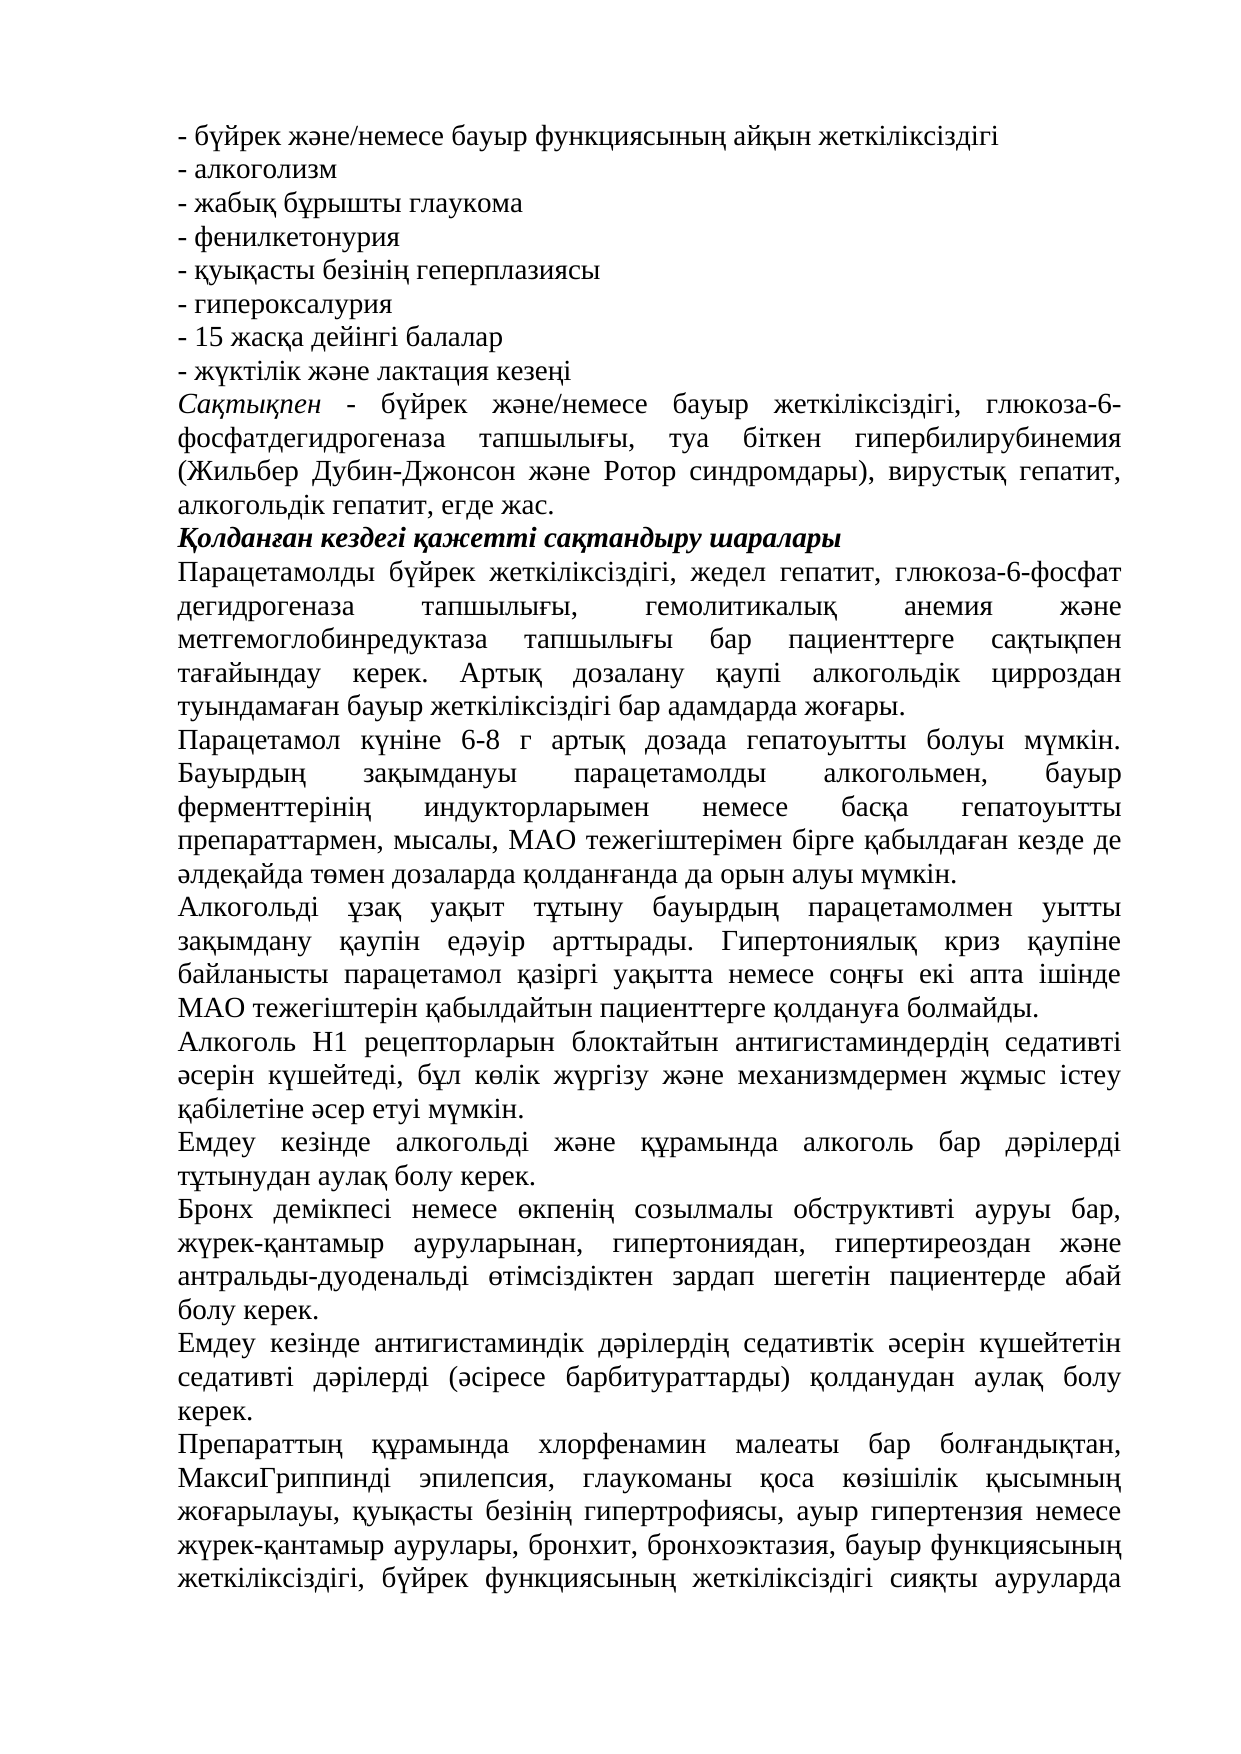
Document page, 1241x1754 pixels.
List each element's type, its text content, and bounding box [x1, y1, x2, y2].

text Сақтықпен - бүйрек және/немесе бауыр жеткіліксіздігі, глюкоза-6-фосфатдегидрогеназа тапшылығы, туа біткен гипербилирубинемия (Жильбер Дубин-Джонсон және Ротор синдромдары), вирустық гепатит, алкогольдік гепатит, егде жас. [177, 386, 1122, 521]
text Қолданған кездегі қажетті сақтандыру шаралары [177, 521, 1122, 554]
text Алкоголь H1 рецепторларын блоктайтын антигистаминдердің седативті әсерін күшейтеді, бұл көлік жүргізу және механизмдермен жұмыс істеу қабілетіне әсер етуі мүмкін. [177, 1024, 1122, 1124]
text - жүктілік және лактация кезеңі [177, 353, 1122, 386]
text Парацетамолды бүйрек жеткіліксіздігі, жедел гепатит, глюкоза-6-фосфат дегидрогеназа тапшылығы, гемолитикалық анемия және метгемоглобинредуктаза тапшылығы бар пациенттерге сақтықпен тағайындау керек. Артық дозалану қаупі алкогольдік цирроздан туындамаған бауыр жеткіліксіздігі бар адамдарда жоғары. [177, 554, 1122, 722]
text - 15 жасқа дейінгі балалар [177, 319, 1122, 353]
text Емдеу кезінде алкогольді және құрамында алкоголь бар дәрілерді тұтынудан аулақ болу керек. [177, 1124, 1122, 1191]
text Бронх демікпесі немесе өкпенің созылмалы обструктивті ауруы бар, жүрек-қантамыр ауруларынан, гипертониядан, гипертиреоздан және антральды-дуоденальді өтімсіздіктен зардап шегетін пациентерде абай болу керек. [177, 1191, 1122, 1326]
text - бүйрек және/немесе бауыр функциясының айқын жеткіліксіздігі [177, 118, 1122, 152]
text - фенилкетонурия [177, 219, 1122, 252]
text Алкогольді ұзақ уақыт тұтыну бауырдың парацетамолмен уытты зақымдану қаупін едәуір арттырады. Гипертониялық криз қаупіне байланысты парацетамол қазіргі уақытта немесе соңғы екі апта ішінде МАО тежегіштерін қабылдайтын пациенттерге қолдануға болмайды. [177, 889, 1122, 1024]
text - қуықасты безінің геперплазиясы [177, 252, 1122, 286]
text - гипероксалурия [177, 286, 1122, 319]
text Емдеу кезінде антигистаминдік дәрілердің седативтік әсерін күшейтетін седативті дәрілерді (әсіресе барбитураттарды) қолданудан аулақ болу керек. [177, 1326, 1122, 1426]
text Парацетамол күніне 6-8 г артық дозада гепатоуытты болуы мүмкін. Бауырдың зақымдануы парацетамолды алкогольмен, бауыр ферменттерінің индукторларымен немесе басқа гепатоуытты препараттармен, мысалы, МАО тежегіштерімен бірге қабылдаған кезде де әлдеқайда төмен дозаларда қолданғанда да орын алуы мүмкін. [177, 722, 1122, 889]
text - жабық бұрышты глаукома [177, 185, 1122, 219]
text - алкоголизм [177, 152, 1122, 185]
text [177, 1426, 1122, 1594]
